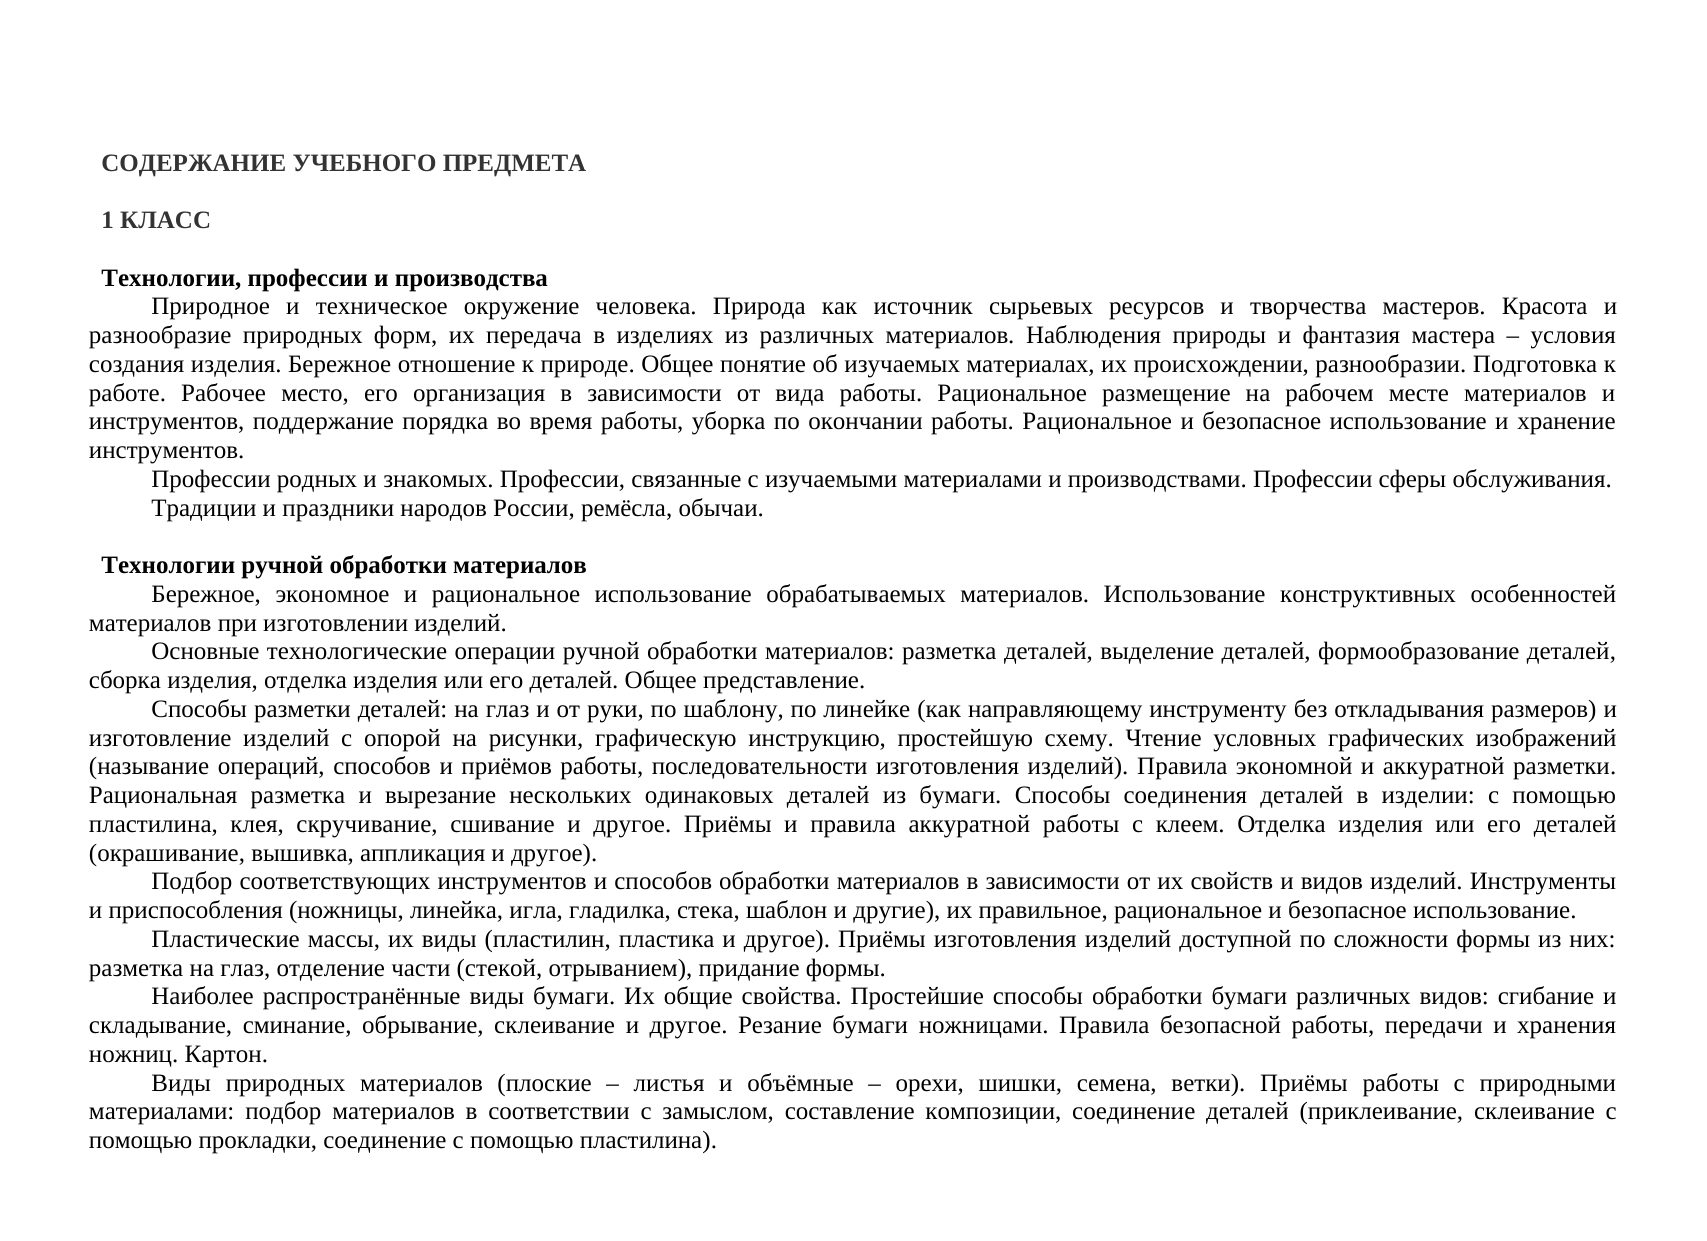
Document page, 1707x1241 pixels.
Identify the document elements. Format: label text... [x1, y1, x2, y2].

text Профессии родных и знакомых. Профессии, связанные с изучаемыми материалами и производствами. Профессии сферы обслуживания. [89, 464, 1618, 493]
text Пластические массы, их виды (пластилин, пластика и другое). Приёмы изготовления изделий доступной по сложности формы из них: разметка на глаз, отделение части (стекой, отрыванием), придание формы. [89, 924, 1618, 981]
text Виды природных материалов (плоские – листья и объёмные – орехи, шишки, семена, ветки). Приёмы работы с природными материалами: подбор материалов в соответствии с замыслом, составление композиции, соединение деталей (приклеивание, склеивание с помощью прокладки, соединение с помощью пластилина). [89, 1068, 1618, 1154]
text СОДЕРЖАНИЕ УЧЕБНОГО ПРЕДМЕТА [101, 148, 1618, 176]
text Традиции и праздники народов России, ремёсла, обычаи. [89, 493, 1618, 521]
text 1 КЛАСС [101, 205, 1618, 234]
text Подбор соответствующих инструментов и способов обработки материалов в зависимости от их свойств и видов изделий. Инструменты и приспособления (ножницы, линейка, игла, гладилка, стека, шаблон и другие), их правильное, рациональное и безопасное использование. [89, 866, 1618, 924]
text Бережное, экономное и рациональное использование обрабатываемых материалов. Использование конструктивных особенностей материалов при изготовлении изделий. [89, 579, 1618, 636]
text Природное и техническое окружение человека. Природа как источник сырьевых ресурсов и творчества мастеров. Красота и разнообразие природных форм, их передача в изделиях из различных материалов. Наблюдения природы и фантазия мастера – условия создания изделия. Бережное отношение к природе. Общее понятие об изучаемых материалах, их происхождении, разнообразии. Подготовка к работе. Рабочее место, его организация в зависимости от вида работы. Рациональное размещение на рабочем месте материалов и инструментов, поддержание порядка во время работы, уборка по окончании работы. Рациональное и безопасное использование и хранение инструментов. [89, 291, 1618, 464]
text Технологии, профессии и производства [101, 263, 1618, 291]
text Технологии ручной обработки материалов [101, 550, 1618, 579]
text Наиболее распространённые виды бумаги. Их общие свойства. Простейшие способы обработки бумаги различных видов: сгибание и складывание, сминание, обрывание, склеивание и другое. Резание бумаги ножницами. Правила безопасной работы, передачи и хранения ножниц. Картон. [89, 981, 1618, 1068]
text Основные технологические операции ручной обработки материалов: разметка деталей, выделение деталей, формообразование деталей, сборка изделия, отделка изделия или его деталей. Общее представление. [89, 636, 1618, 694]
text Способы разметки деталей: на глаз и от руки, по шаблону, по линейке (как направляющему инструменту без откладывания размеров) и изготовление изделий с опорой на рисунки, графическую инструкцию, простейшую схему. Чтение условных графических изображений (называние операций, способов и приёмов работы, последовательности изготовления изделий). Правила экономной и аккуратной разметки. Рациональная разметка и вырезание нескольких одинаковых деталей из бумаги. Способы соединения деталей в изделии: с помощью пластилина, клея, скручивание, сшивание и другое. Приёмы и правила аккуратной работы с клеем. Отделка изделия или его деталей (окрашивание, вышивка, аппликация и другое). [89, 694, 1618, 866]
